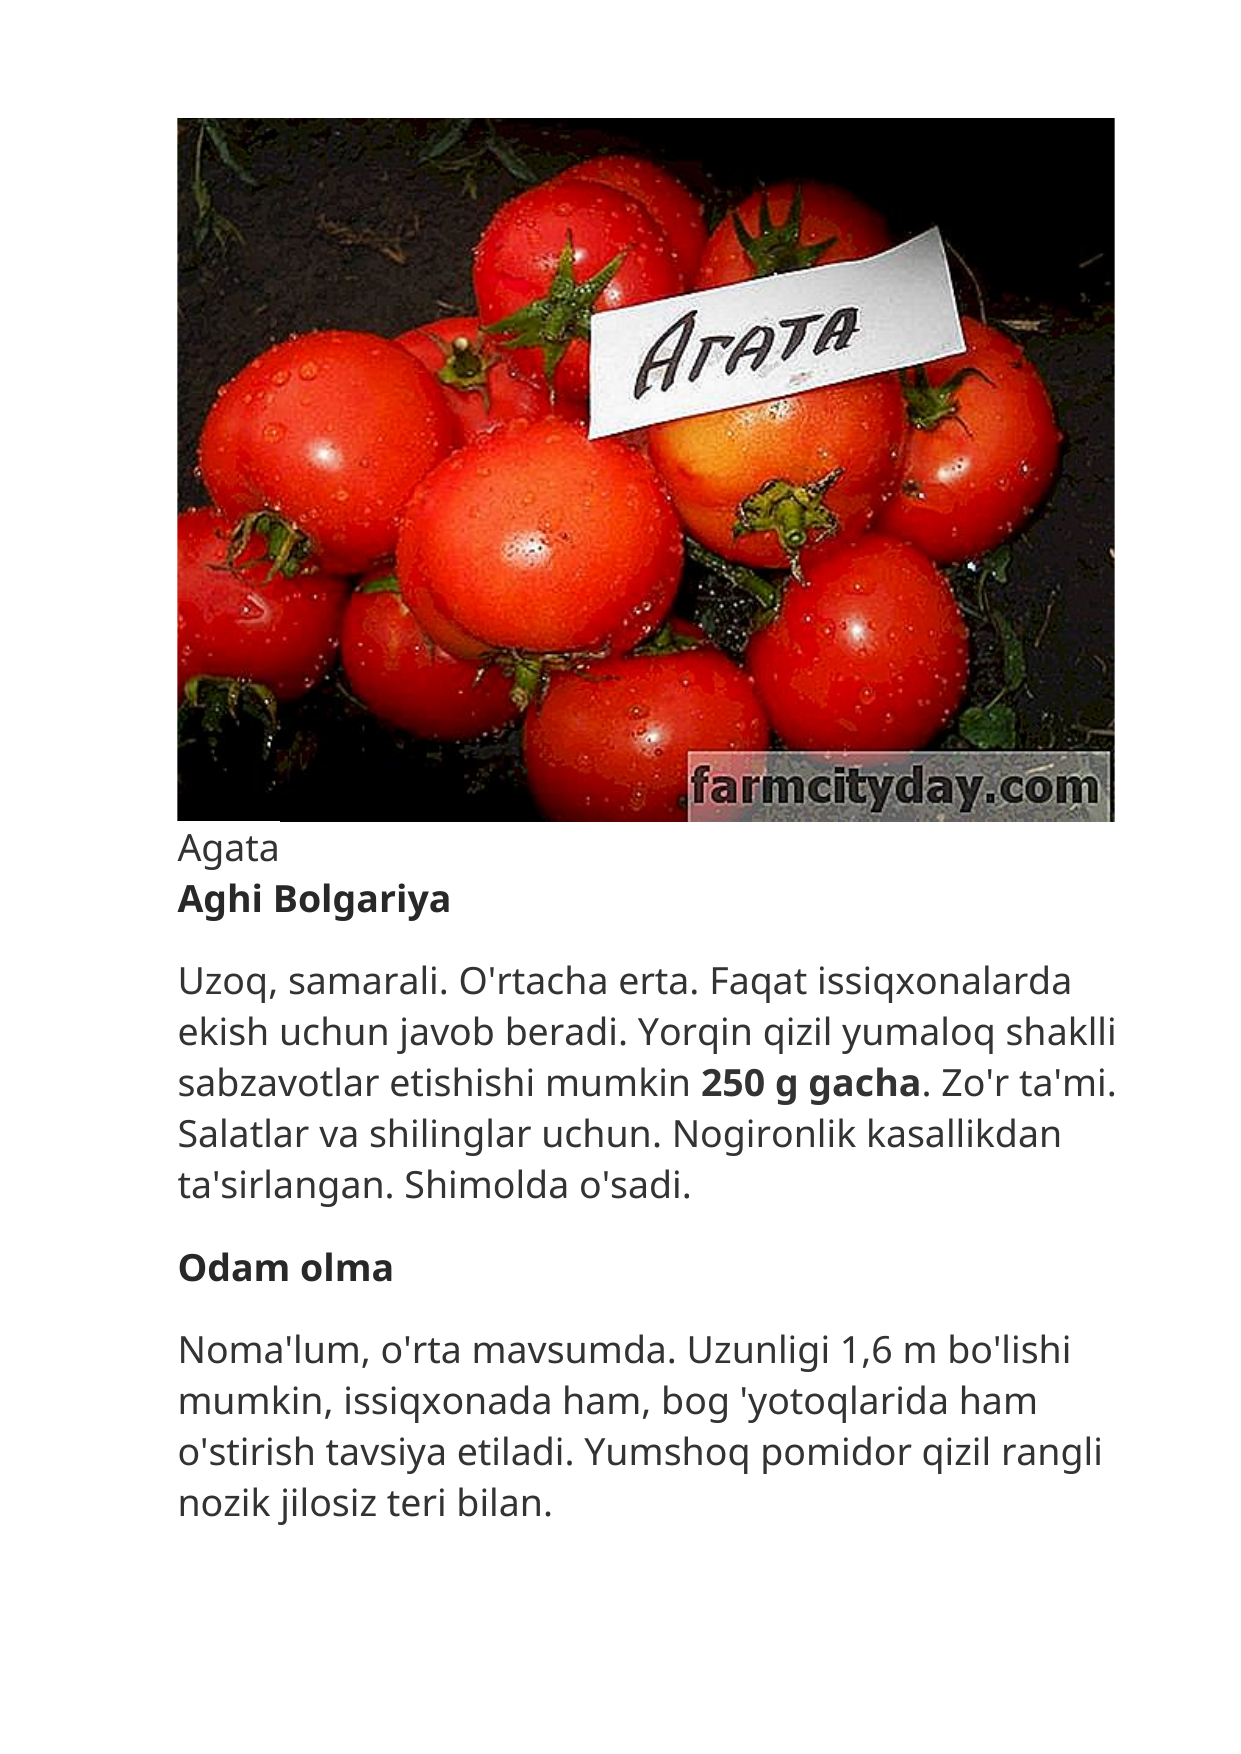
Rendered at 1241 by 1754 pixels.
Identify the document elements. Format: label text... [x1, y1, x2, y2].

text Noma'lum, o'rta mavsumda. Uzunligi 1,6 m bo'lishi mumkin, issiqxonada ham, bog 'yotoqlarida ham o'stirish tavsiya etiladi. Yumshoq pomidor qizil rangli nozik jilosiz teri bilan. [177, 1323, 1152, 1527]
text Uzoq, samarali. O'rtacha erta. Faqat issiqxonalarda ekish uchun javob beradi. Yorqin qizil yumaloq shaklli sabzavotlar etishishi mumkin 250 g gacha. Zo'r ta'mi. [177, 954, 1152, 1108]
text Salatlar va shilinglar uchun. Nogironlik kasallikdan ta'sirlangan. Shimolda o'sadi. [177, 1108, 1152, 1210]
picture [177, 118, 1115, 822]
text Odam olma [177, 1241, 1152, 1292]
text Aghi Bolgariya [177, 872, 1152, 923]
